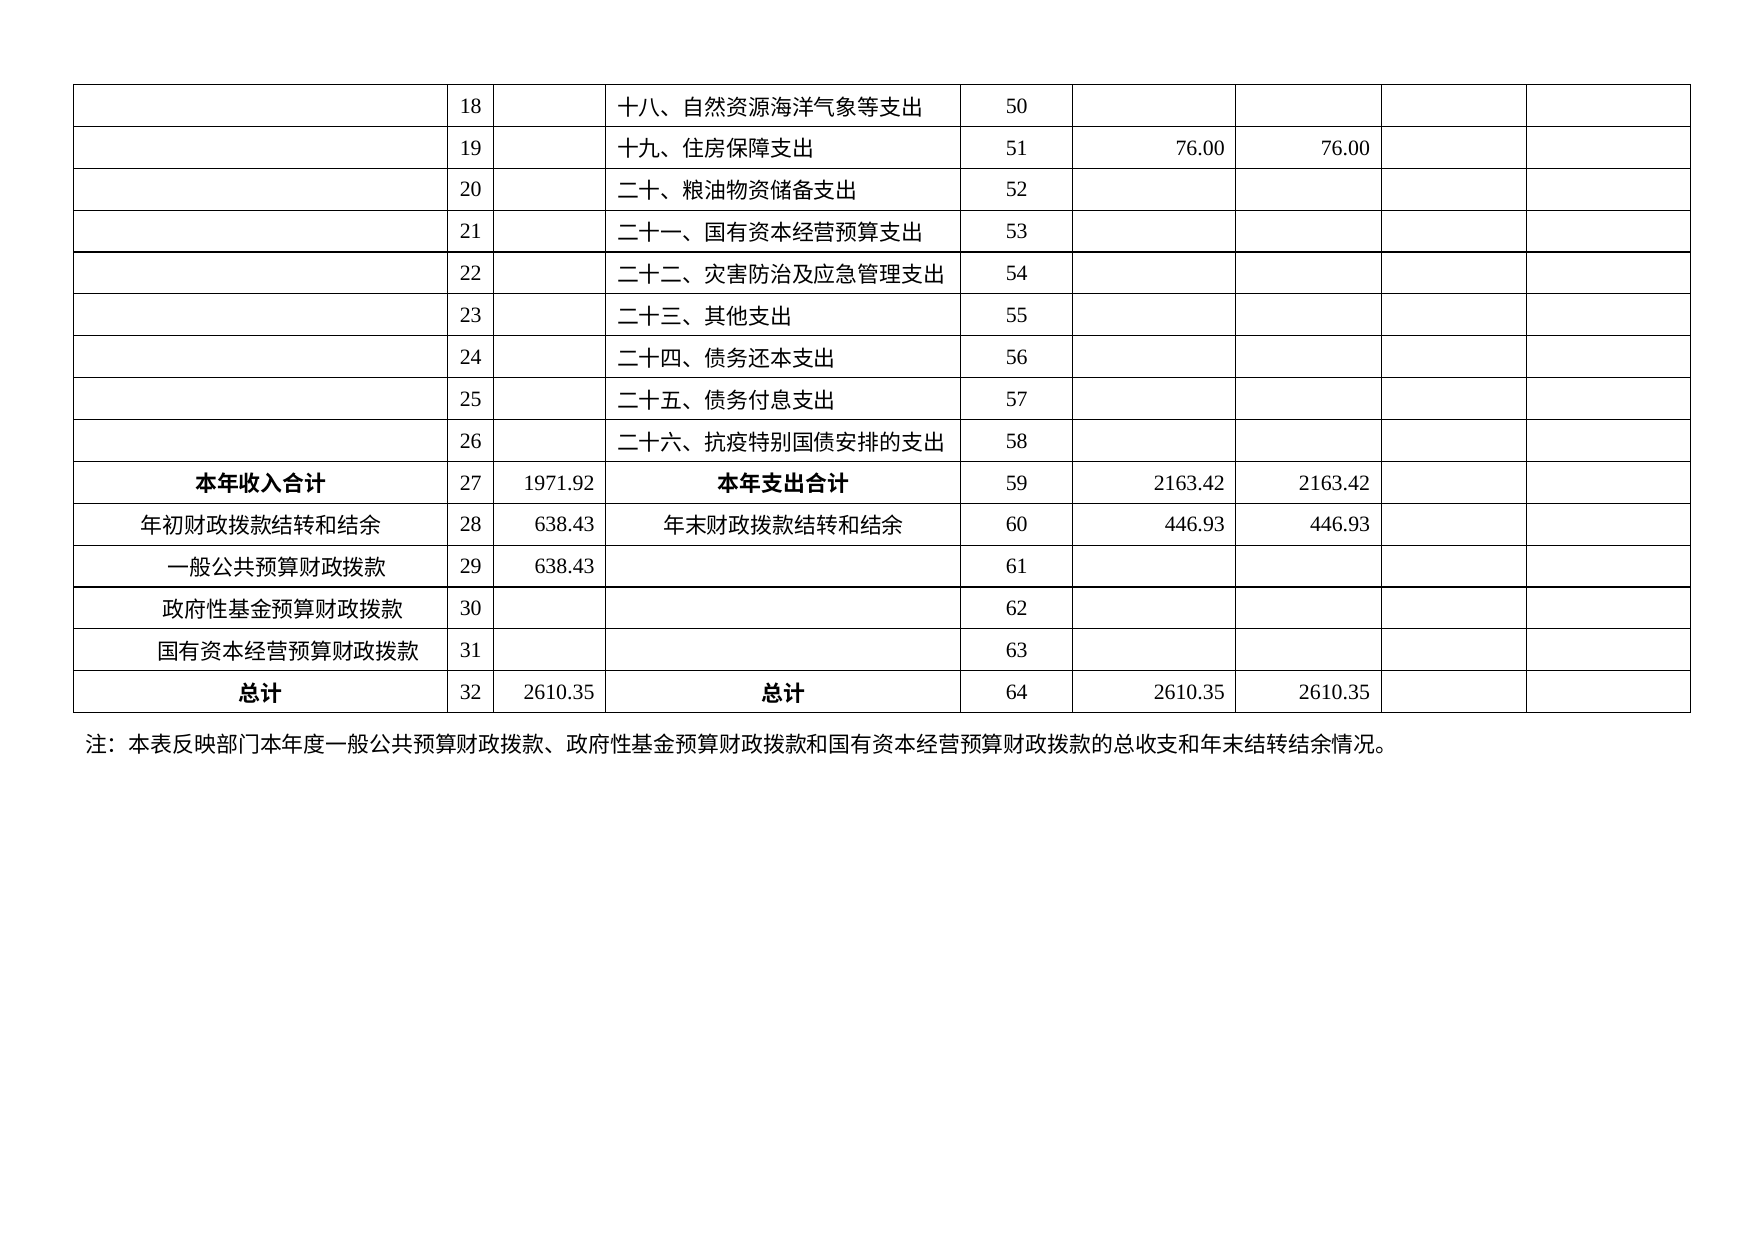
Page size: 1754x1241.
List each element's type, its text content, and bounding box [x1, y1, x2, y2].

table_cell 十八、自然资源海洋气象等支出 [606, 85, 960, 126]
table_cell 55 [961, 294, 1072, 335]
table_cell [494, 336, 605, 377]
table_cell 60 [961, 504, 1072, 544]
table_cell 53 [961, 211, 1072, 251]
table_cell 76.00 [1073, 127, 1235, 168]
table_cell 446.93 [1236, 504, 1381, 544]
table_cell [1073, 169, 1235, 209]
table_cell 25 [448, 378, 493, 419]
table_cell [1236, 588, 1381, 628]
table_cell [1527, 336, 1690, 377]
table_cell [1527, 85, 1690, 126]
table_cell [606, 588, 960, 628]
table_cell 26 [448, 420, 493, 461]
table_cell [494, 85, 605, 126]
table_cell [1527, 211, 1690, 251]
table_cell 2610.35 [494, 671, 605, 712]
table_cell 51 [961, 127, 1072, 168]
table_cell 本年收入合计 [74, 462, 447, 503]
table_cell [1073, 420, 1235, 461]
table_cell [494, 629, 605, 670]
table_cell [74, 127, 447, 168]
table_cell [1382, 420, 1526, 461]
table_cell [1236, 211, 1381, 251]
table_cell [1236, 169, 1381, 209]
table_cell 638.43 [494, 504, 605, 544]
table_cell 52 [961, 169, 1072, 209]
table_cell 2610.35 [1236, 671, 1381, 712]
table_cell 27 [448, 462, 493, 503]
table_cell 61 [961, 546, 1072, 586]
table_cell 62 [961, 588, 1072, 628]
table_cell [494, 588, 605, 628]
table_cell 2610.35 [1073, 671, 1235, 712]
table_cell [1382, 462, 1526, 503]
table_cell [1382, 378, 1526, 419]
table_cell [1236, 546, 1381, 586]
table_cell [1073, 336, 1235, 377]
table_cell 32 [448, 671, 493, 712]
table_cell [1382, 253, 1526, 293]
table_cell [606, 629, 960, 670]
table_cell 2163.42 [1073, 462, 1235, 503]
table_cell 年末财政拨款结转和结余 [606, 504, 960, 544]
table_cell [1527, 378, 1690, 419]
table_cell 57 [961, 378, 1072, 419]
table_cell [1236, 253, 1381, 293]
table_cell 21 [448, 211, 493, 251]
table_cell 30 [448, 588, 493, 628]
table_cell 一般公共预算财政拨款 [74, 546, 447, 586]
table_cell [74, 211, 447, 251]
table_cell [1527, 588, 1690, 628]
table_cell 54 [961, 253, 1072, 293]
table_cell [1527, 169, 1690, 209]
table_cell [494, 211, 605, 251]
table_cell 总计 [74, 671, 447, 712]
table_cell 二十二、灾害防治及应急管理支出 [606, 253, 960, 293]
table_cell [1236, 336, 1381, 377]
table_cell 2163.42 [1236, 462, 1381, 503]
table_cell [1527, 462, 1690, 503]
table_cell [1382, 629, 1526, 670]
table_cell [1073, 629, 1235, 670]
table_cell [1527, 420, 1690, 461]
table_cell [1236, 85, 1381, 126]
table_cell 58 [961, 420, 1072, 461]
table_cell 年初财政拨款结转和结余 [74, 504, 447, 544]
table_cell [1382, 671, 1526, 712]
table_cell 56 [961, 336, 1072, 377]
table_cell 二十三、其他支出 [606, 294, 960, 335]
table_cell [74, 169, 447, 209]
table_cell [1382, 504, 1526, 544]
table_cell [1382, 127, 1526, 168]
table_cell [1073, 294, 1235, 335]
table_cell 23 [448, 294, 493, 335]
table_cell 18 [448, 85, 493, 126]
table_cell 20 [448, 169, 493, 209]
table_cell [1527, 253, 1690, 293]
table_cell [1236, 378, 1381, 419]
table_cell 1971.92 [494, 462, 605, 503]
table_cell 59 [961, 462, 1072, 503]
table_cell 二十五、债务付息支出 [606, 378, 960, 419]
table_cell [494, 127, 605, 168]
table_cell 二十、粮油物资储备支出 [606, 169, 960, 209]
table_cell [1073, 253, 1235, 293]
table_cell [1527, 546, 1690, 586]
table_cell 28 [448, 504, 493, 544]
table_cell [1382, 169, 1526, 209]
table_cell [1073, 211, 1235, 251]
table_cell 24 [448, 336, 493, 377]
table_cell 22 [448, 253, 493, 293]
table_cell [74, 420, 447, 461]
table_cell 29 [448, 546, 493, 586]
table_cell [74, 253, 447, 293]
table_cell [1382, 211, 1526, 251]
table_cell 63 [961, 629, 1072, 670]
table_cell 31 [448, 629, 493, 670]
table_cell 50 [961, 85, 1072, 126]
table_cell [1236, 629, 1381, 670]
table_cell [494, 294, 605, 335]
table_cell [1382, 294, 1526, 335]
table_cell 总计 [606, 671, 960, 712]
table_cell [1527, 127, 1690, 168]
table_cell [1527, 294, 1690, 335]
table_cell [494, 169, 605, 209]
table_cell 76.00 [1236, 127, 1381, 168]
table_cell [74, 336, 447, 377]
table_cell [1527, 629, 1690, 670]
table_cell [74, 85, 447, 126]
table_cell [1382, 336, 1526, 377]
table_cell 二十一、国有资本经营预算支出 [606, 211, 960, 251]
table_cell [1382, 85, 1526, 126]
table_cell [1073, 85, 1235, 126]
table_cell 政府性基金预算财政拨款 [74, 588, 447, 628]
table_cell [494, 378, 605, 419]
table_cell [1382, 546, 1526, 586]
table_cell [1527, 504, 1690, 544]
table_cell [606, 546, 960, 586]
table_cell 638.43 [494, 546, 605, 586]
table_cell 本年支出合计 [606, 462, 960, 503]
table_cell 64 [961, 671, 1072, 712]
table_cell 二十六、抗疫特别国债安排的支出 [606, 420, 960, 461]
table_cell [1073, 378, 1235, 419]
table_cell 注：本表反映部门本年度一般公共预算财政拨款、政府性基金预算财政拨款和国有资本经营预算财政拨款的总收支和年末结转结余情况。 [74, 713, 1690, 773]
table_cell 446.93 [1073, 504, 1235, 544]
table_cell [494, 253, 605, 293]
table_cell 国有资本经营预算财政拨款 [74, 629, 447, 670]
table_cell [1382, 588, 1526, 628]
table_cell [1073, 588, 1235, 628]
table_cell [74, 294, 447, 335]
table_cell 19 [448, 127, 493, 168]
table_cell [74, 378, 447, 419]
table_cell [1236, 294, 1381, 335]
table_cell [494, 420, 605, 461]
table_cell [1236, 420, 1381, 461]
table_cell [1527, 671, 1690, 712]
table_cell [1073, 546, 1235, 586]
table_cell 十九、住房保障支出 [606, 127, 960, 168]
table_cell 二十四、债务还本支出 [606, 336, 960, 377]
